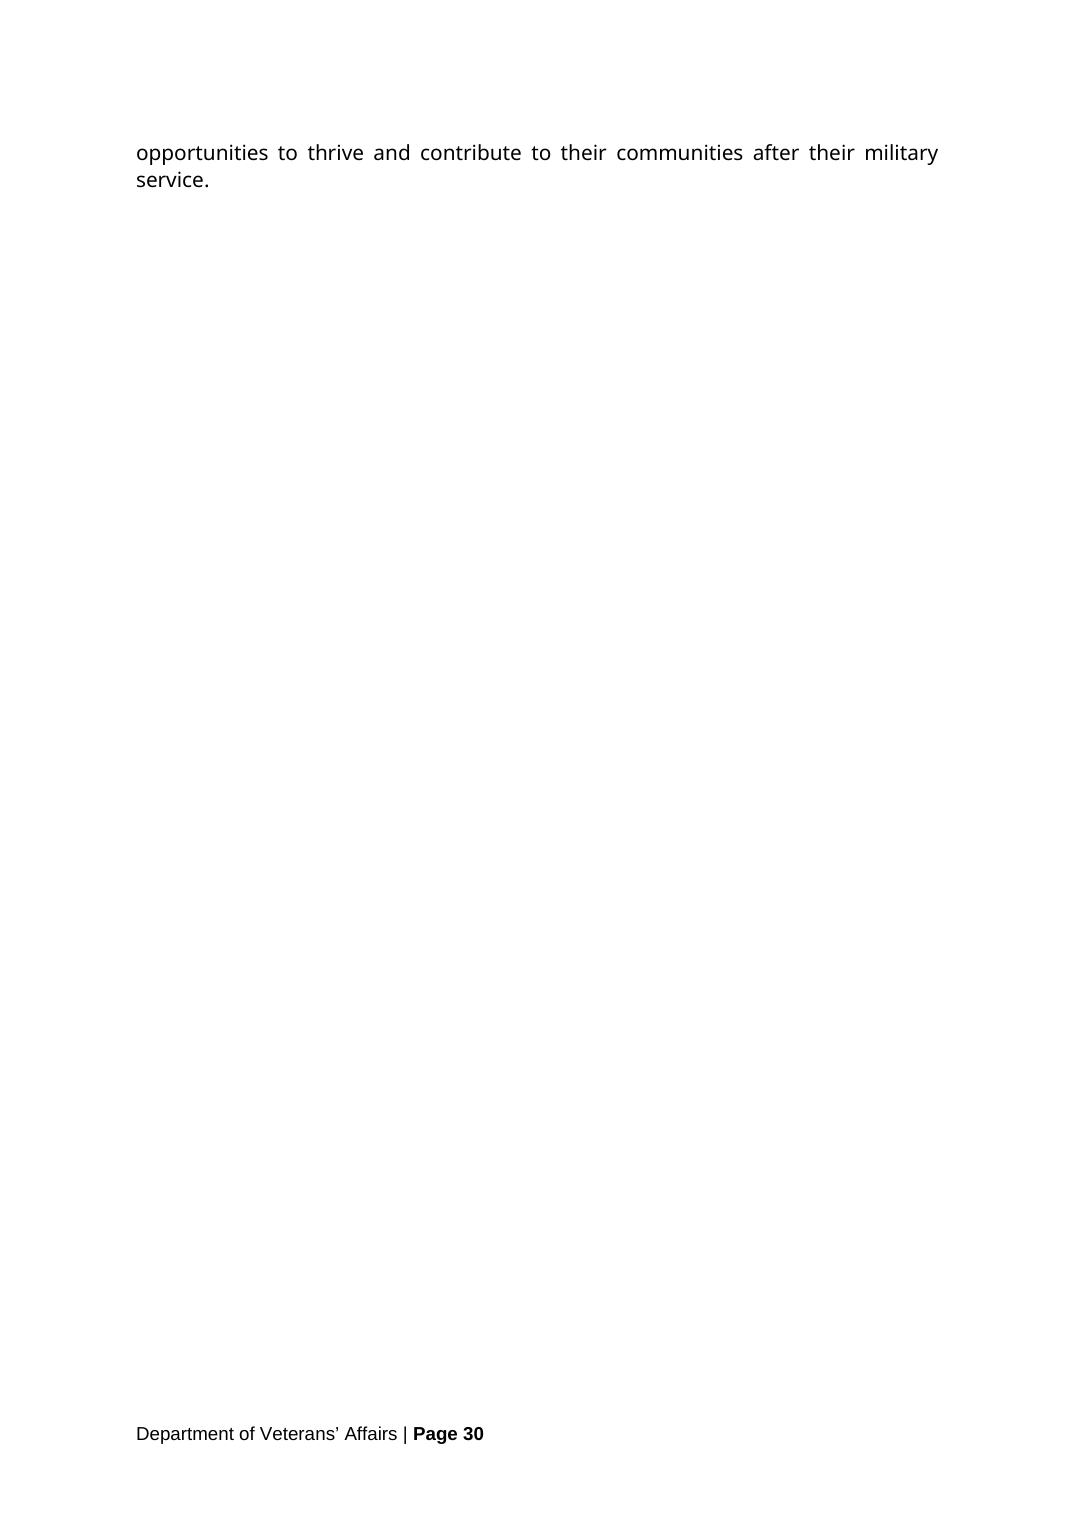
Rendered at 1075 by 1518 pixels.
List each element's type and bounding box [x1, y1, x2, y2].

text [136, 139, 939, 193]
